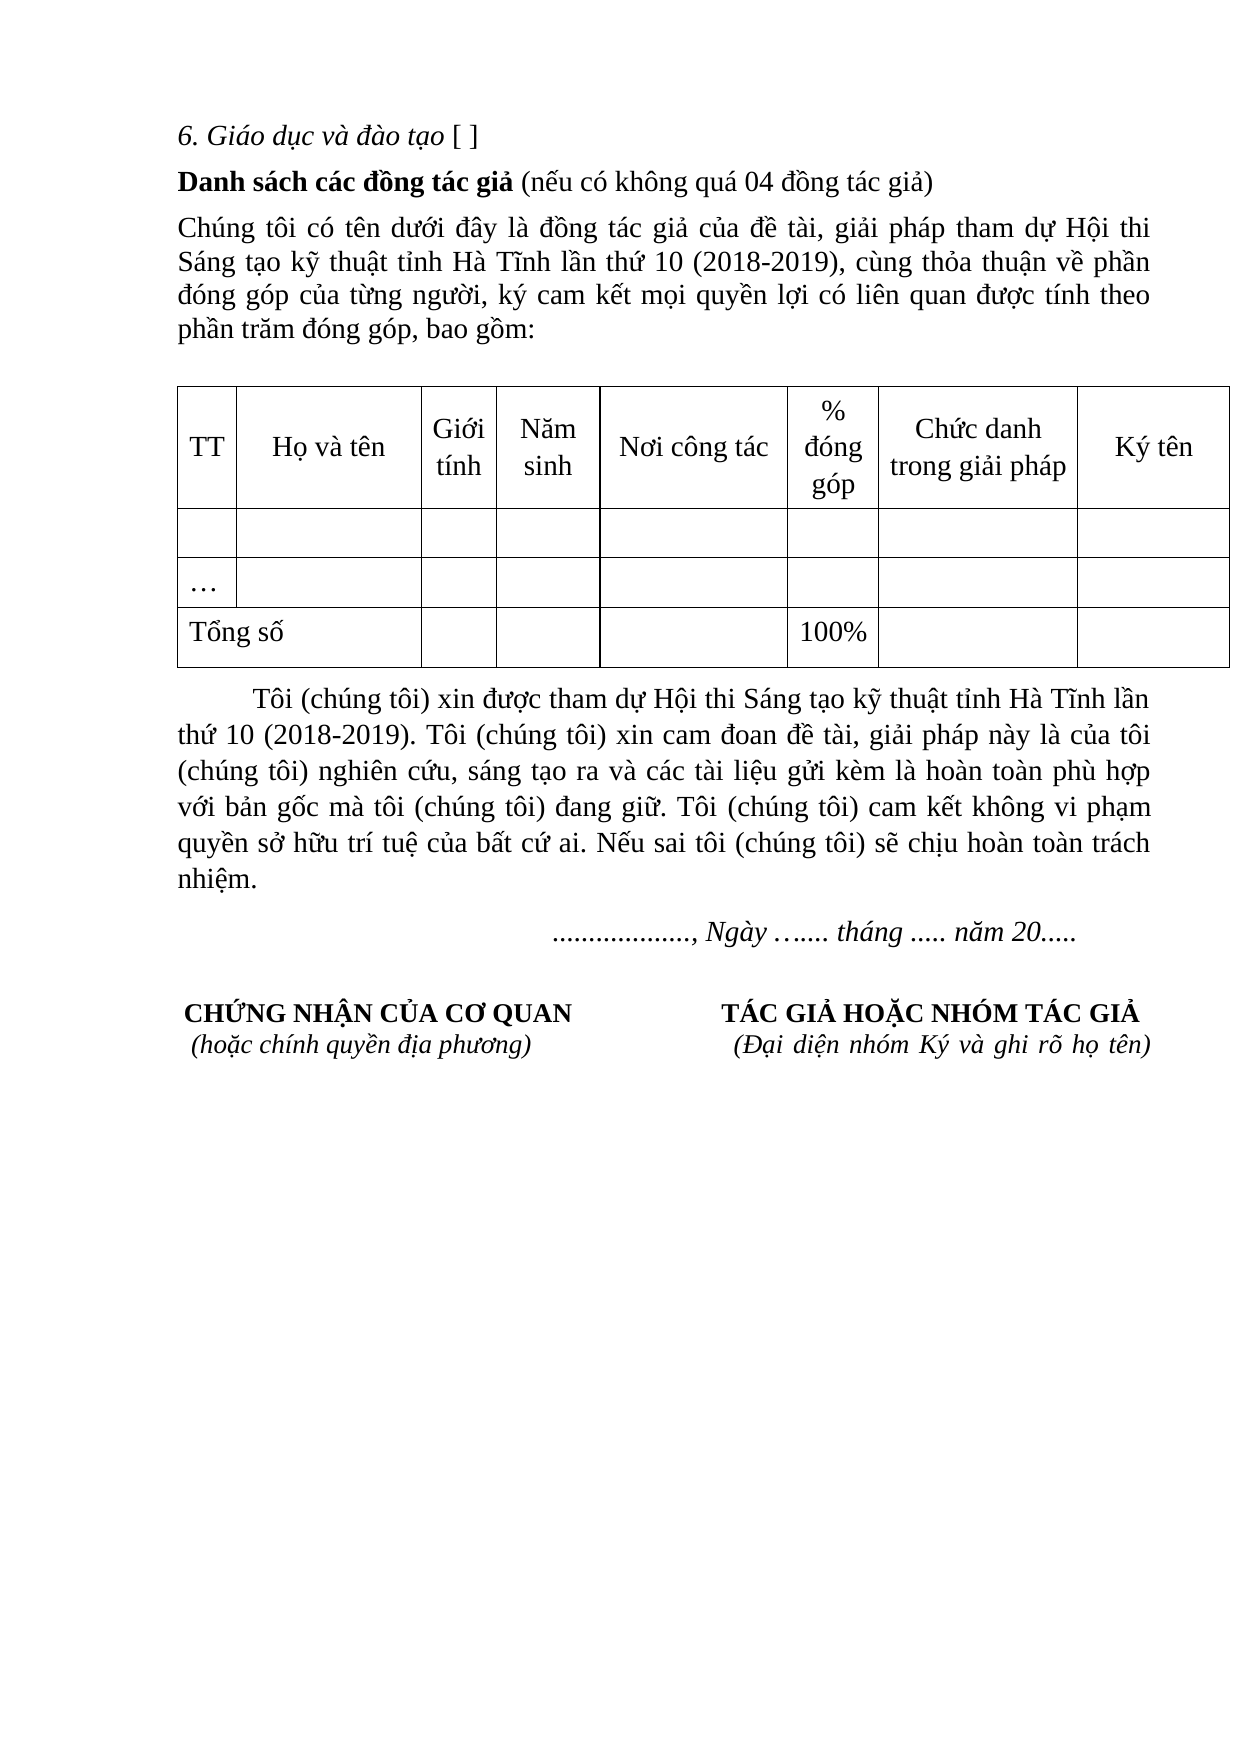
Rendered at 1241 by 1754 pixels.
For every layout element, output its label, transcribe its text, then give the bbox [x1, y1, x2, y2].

table_cell [879, 608, 1077, 667]
table_cell [1078, 608, 1229, 667]
table_cell [422, 608, 496, 667]
table_cell [601, 509, 787, 557]
table_header Nơi công tác [601, 387, 787, 508]
table_header Ký tên [1078, 387, 1229, 508]
table_cell [601, 608, 787, 667]
table_cell [237, 509, 421, 557]
table_cell [237, 558, 421, 607]
table_cell [1078, 558, 1229, 607]
table_header TT [178, 387, 236, 508]
text CHỨNG NHẬN CỦA CƠ QUAN TÁC GIẢ HOẶC NHÓM TÁC GIẢ [177, 997, 1152, 1028]
table_cell [497, 509, 599, 557]
table_cell [497, 608, 599, 667]
table_header Chức danh trong giải pháp [879, 387, 1077, 508]
table_header Giới tính [422, 387, 496, 508]
table_cell [497, 558, 599, 607]
table_header Năm sinh [497, 387, 599, 508]
text Tôi (chúng tôi) xin được tham dự Hội thi Sáng tạo kỹ thuật tỉnh Hà Tĩnh lần thứ 10 (2018-2019). Tôi (chúng tôi) xin cam đoan đề tài, giải pháp này là của tôi (chúng tôi) nghiên cứu, sáng tạo ra và các tài liệu gửi kèm là hoàn toàn phù hợp với bản gốc mà tôi (chúng tôi) đang giữ. Tôi (chúng tôi) cam kết không vi phạm quyền sở hữu trí tuệ của bất cứ ai. Nếu sai tôi (chúng tôi) sẽ chịu hoàn toàn trách nhiệm. [177, 681, 1152, 895]
text Chúng tôi có tên dưới đây là đồng tác giả của đề tài, giải pháp tham dự Hội thi Sáng tạo kỹ thuật tỉnh Hà Tĩnh lần thứ 10 (2018-2019), cùng thỏa thuận về phần đóng góp của từng người, ký cam kết mọi quyền lợi có liên quan được tính theo phần trăm đóng góp, bao gồm: [177, 210, 1152, 344]
table_cell [1078, 509, 1229, 557]
text Danh sách các đồng tác giả (nếu có không quá 04 đồng tác giả) [177, 164, 1152, 198]
table_cell [422, 509, 496, 557]
table_cell 100% [788, 608, 878, 667]
table_cell [788, 509, 878, 557]
table_cell [178, 509, 236, 557]
table_cell [788, 558, 878, 607]
text 6. Giáo dục và đào tạo [ ] [177, 118, 1152, 152]
text (hoặc chính quyền địa phương) (Đại diện nhóm Ký và ghi rõ họ tên) [177, 1028, 1152, 1092]
table_cell [879, 509, 1077, 557]
table_cell [422, 558, 496, 607]
table_cell [879, 558, 1077, 607]
table_cell [601, 558, 787, 607]
table_header % đóng góp [788, 387, 878, 508]
table_cell Tổng số [178, 608, 421, 667]
table_header Họ và tên [237, 387, 421, 508]
table_cell … [178, 558, 236, 607]
text ..................., Ngày ….... tháng ..... năm 20..... [177, 914, 1152, 948]
